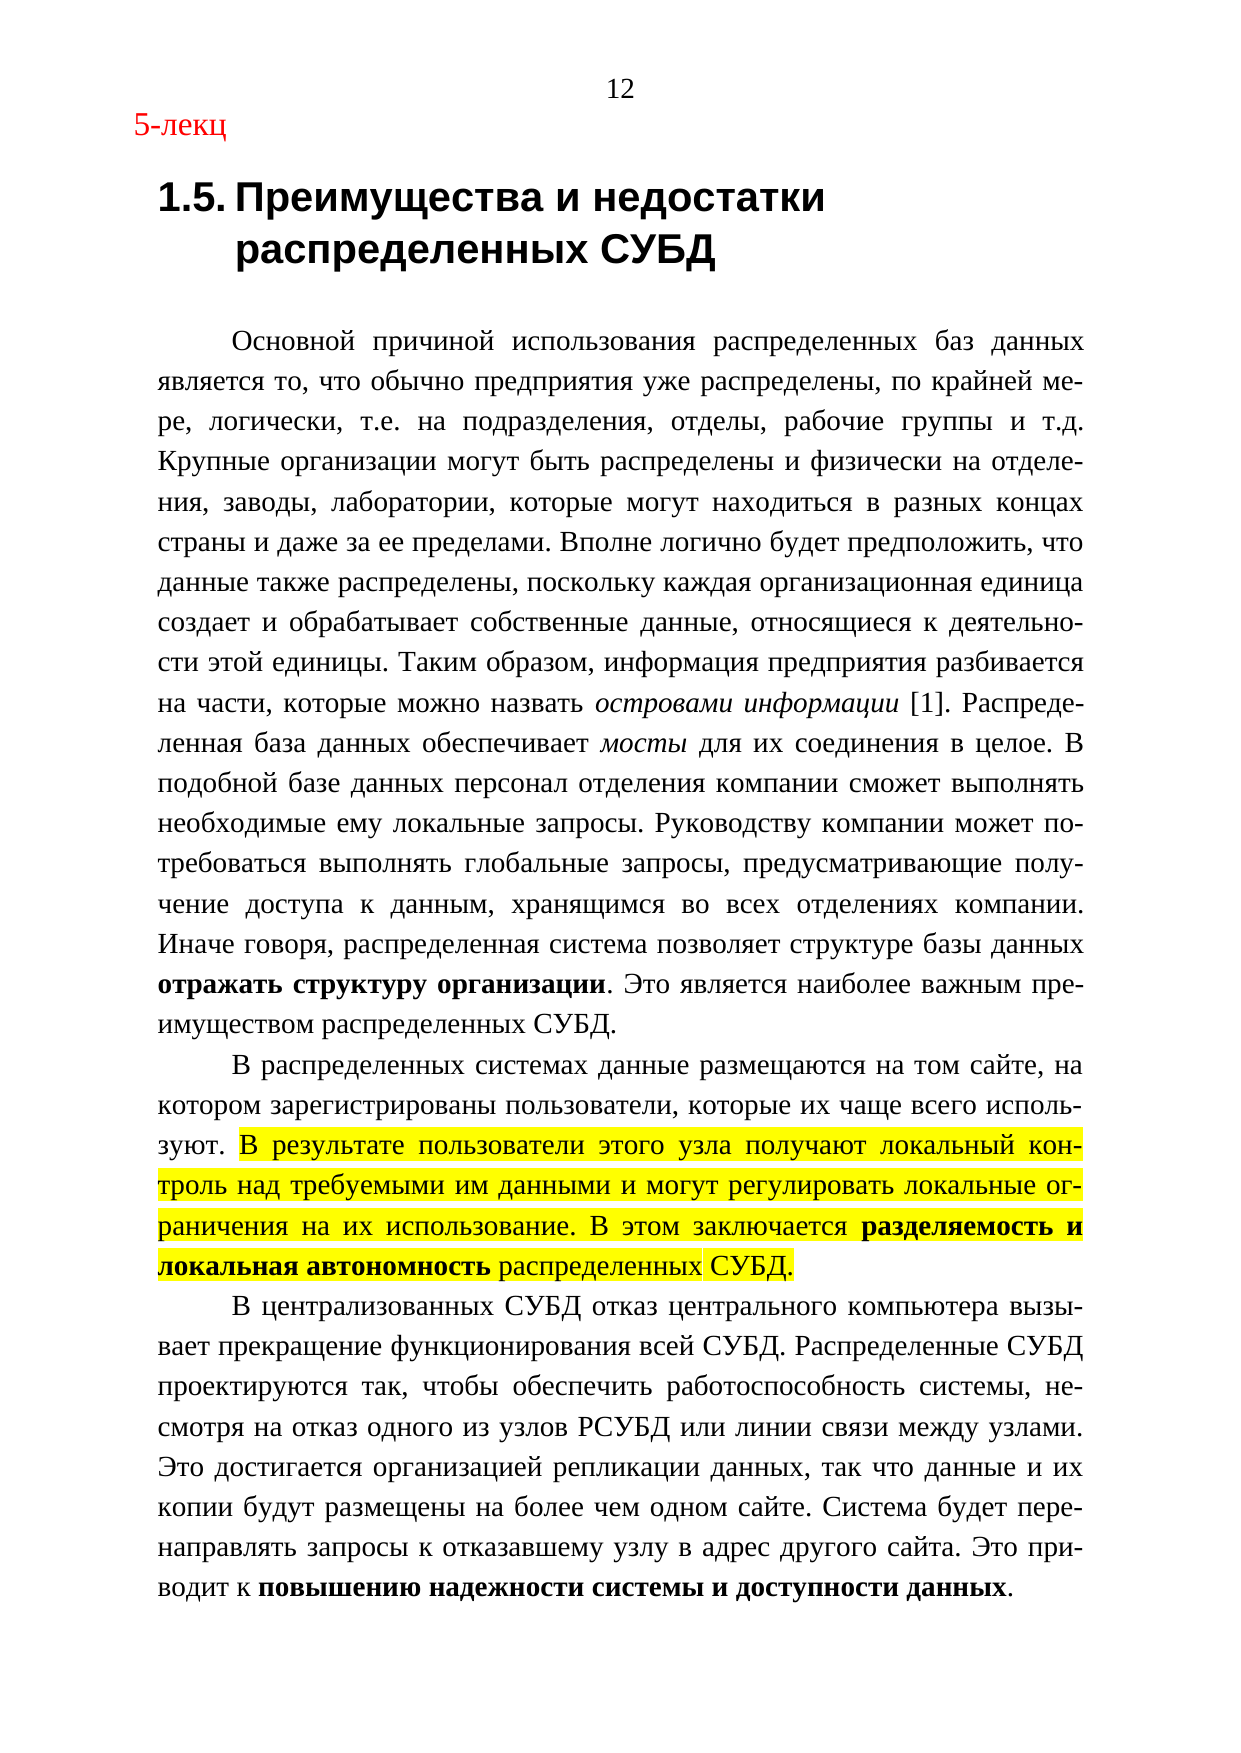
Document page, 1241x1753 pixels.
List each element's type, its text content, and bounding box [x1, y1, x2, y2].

text 5-лекц [133, 104, 1144, 142]
subtitle Преимущества и недостатки распределенных СУБД [157, 172, 831, 273]
text В централизованных СУБД отказ центрального компьютера вызы- вает прекращение функционирования всей СУБД. Распределенные СУБД проектируются так, чтобы обеспечить работоспособность системы, не- смотря на отказ одного из узлов РСУБД или линии связи между узлами. Это достигается организацией репликации данных, так что данные и их копии будут размещены на более чем одном сайте. Система будет пере- направлять запросы к отказавшему узлу в адрес другого сайта. Это при- водит к повышению надежности системы и доступности данных. [157, 1288, 1084, 1603]
text В распределенных системах данные размещаются на том сайте, на котором зарегистрированы пользователи, которые их чаще всего исполь- зуют. В результате пользователи этого узла получают локальный кон- троль над требуемыми им данными и могут регулировать локальные ог- раничения на их использование. В этом заключается разделяемость и локальная автономность распределенных СУБД. [157, 1047, 1083, 1181]
text В распределенных системах данные размещаются на том сайте, на котором зарегистрированы пользователи, которые их чаще всего исполь- зуют. В результате пользователи этого узла получают локальный кон- троль над требуемыми им данными и могут регулировать локальные ог- раничения на их использование. В этом заключается разделяемость и локальная автономность распределенных СУБД. [157, 1184, 1083, 1281]
text Основной причиной использования распределенных баз данных является то, что обычно предприятия уже распределены, по крайней ме- ре, логически, т.е. на подразделения, отделы, рабочие группы и т.д. Крупные организации могут быть распределены и физически на отделе- ния, заводы, лаборатории, которые могут находиться в разных концах страны и даже за ее пределами. Вполне логично будет предположить, что данные также распределены, поскольку каждая организационная единица создает и обрабатывает собственные данные, относящиеся к деятельно- сти этой единицы. Таким образом, информация предприятия разбивается на части, которые можно назвать островами информации [1]. Распреде- ленная база данных обеспечивает мосты для их соединения в целое. В подобной базе данных персонал отделения компании сможет выполнять необходимые ему локальные запросы. Руководству компании может по- требоваться выполнять глобальные запросы, предусматривающие полу- чение доступа к данным, хранящимся во всех отделениях компании. Иначе говоря, распределенная система позволяет структуре базы данных отражать структуру организации. Это является наиболее важным пре- имуществом распределенных СУБД. [157, 323, 1084, 1040]
